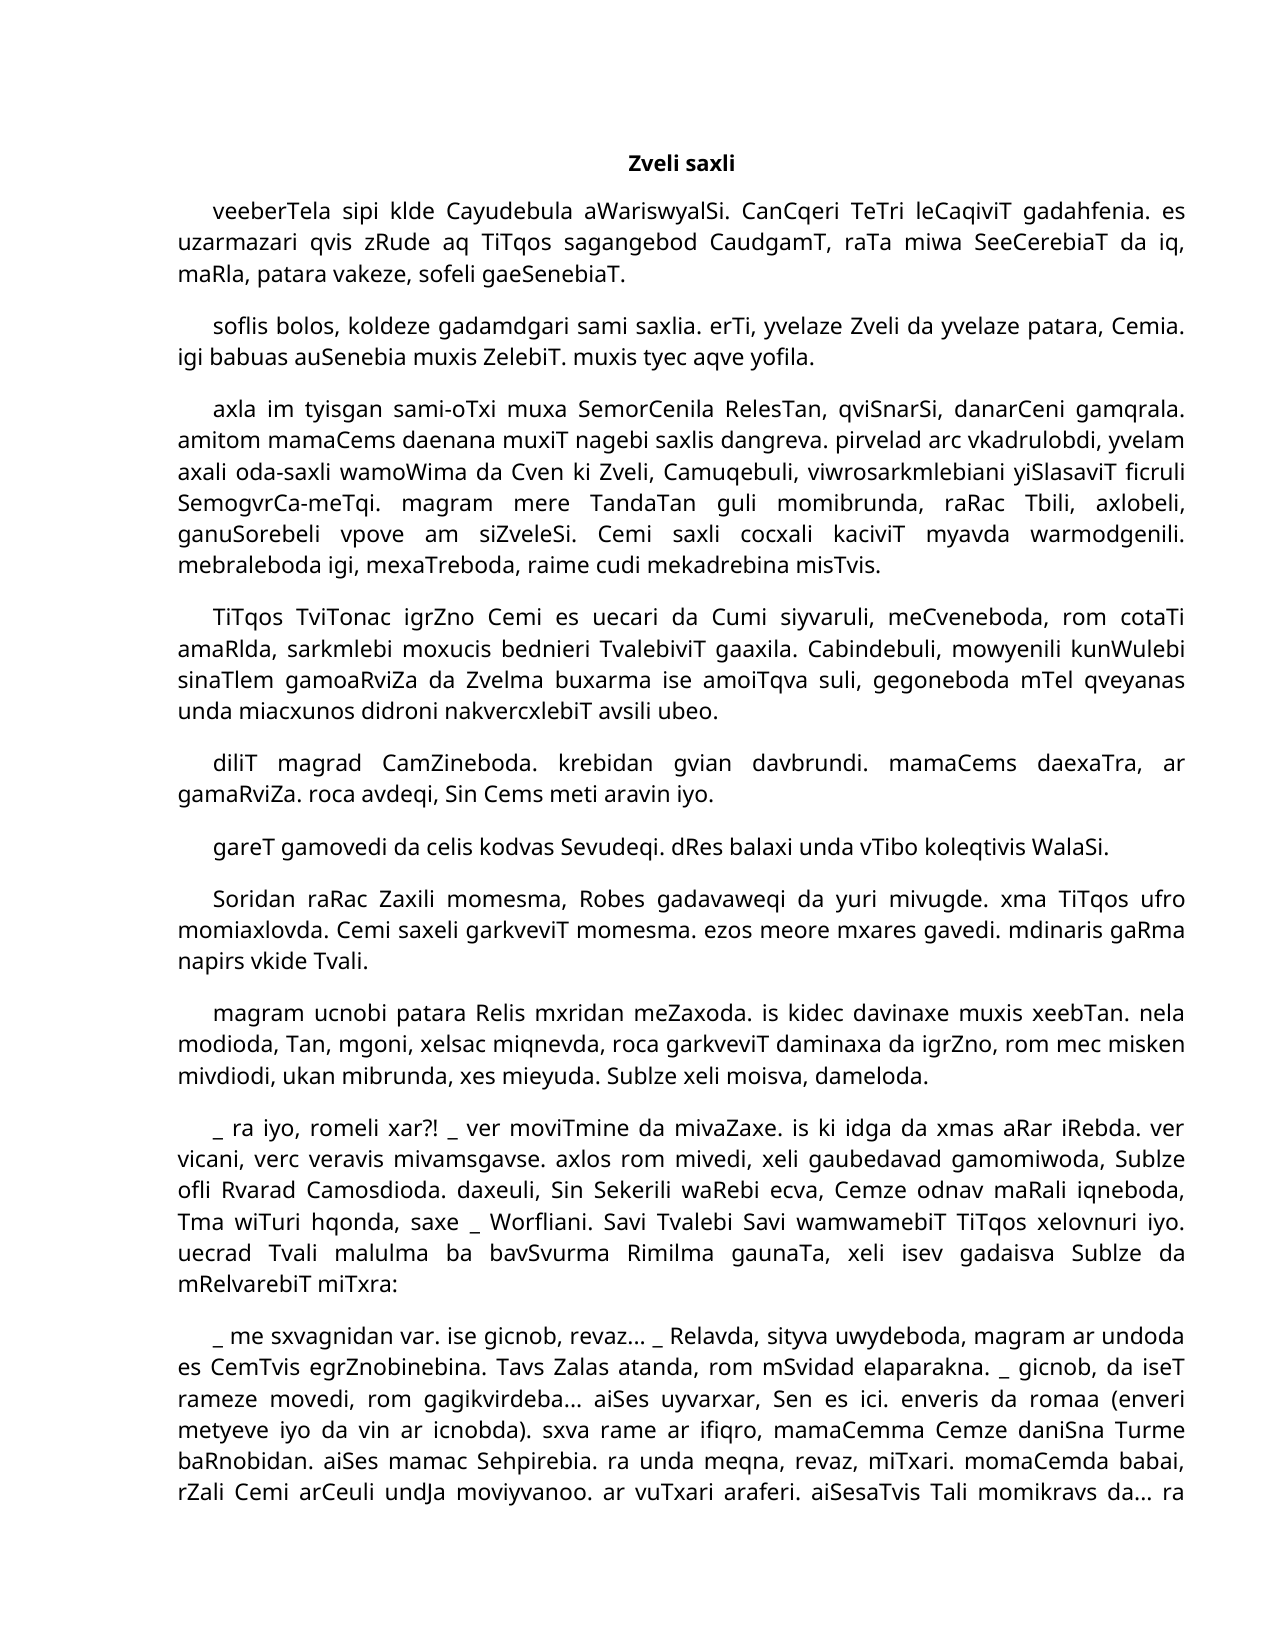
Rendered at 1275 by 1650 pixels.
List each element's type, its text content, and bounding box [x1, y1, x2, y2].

text magram ucnobi patara Relis mxridan meZaxoda. is kidec davinaxe muxis xeebTan. nela modioda, Tan, mgoni, xelsac miqnevda, roca garkveviT daminaxa da igrZno, rom mec misken mivdiodi, ukan mibrunda, xes mieyuda. Sublze xeli moisva, dameloda. [177, 997, 1186, 1091]
text Soridan raRac Zaxili momesma, Robes gadavaweqi da yuri mivugde. xma TiTqos ufro momiaxlovda. Cemi saxeli garkveviT momesma. ezos meore mxares gavedi. mdinaris gaRma napirs vkide Tvali. [177, 883, 1186, 976]
text _ ra iyo, romeli xar?! _ ver moviTmine da mivaZaxe. is ki idga da xmas aRar iRebda. ver vicani, verc veravis mivamsgavse. axlos rom mivedi, xeli gaubedavad gamomiwoda, Sublze ofli Rvarad Camosdioda. daxeuli, Sin Sekerili waRebi ecva, Cemze odnav maRali iqneboda, Tma wiTuri hqonda, saxe _ Worfliani. Savi Tvalebi Savi wamwamebiT TiTqos xelovnuri iyo. uecrad Tvali malulma ba bavSvurma Rimilma gaunaTa, xeli isev gadaisva Sublze da mRelvarebiT miTxra: [177, 1112, 1186, 1299]
text veeberTela sipi klde Cayudebula aWariswyalSi. CanCqeri TeTri leCaqiviT gadahfenia. es uzarmazari qvis zRude aq TiTqos sagangebod CaudgamT, raTa miwa SeeCerebiaT da iq, maRla, patara vakeze, sofeli gaeSenebiaT. [177, 195, 1186, 289]
text gareT gamovedi da celis kodvas Sevudeqi. dRes balaxi unda vTibo koleqtivis WalaSi. [177, 831, 1186, 862]
text TiTqos TviTonac igrZno Cemi es uecari da Cumi siyvaruli, meCveneboda, rom cotaTi amaRlda, sarkmlebi moxucis bednieri TvalebiviT gaaxila. Cabindebuli, mowyenili kunWulebi sinaTlem gamoaRviZa da Zvelma buxarma ise amoiTqva suli, gegoneboda mTel qveyanas unda miacxunos didroni nakvercxlebiT avsili ubeo. [177, 601, 1186, 726]
text axla im tyisgan sami-oTxi muxa SemorCenila RelesTan, qviSnarSi, danarCeni gamqrala. amitom mamaCems daenana muxiT nagebi saxlis dangreva. pirvelad arc vkadrulobdi, yvelam axali oda-saxli wamoWima da Cven ki Zveli, Camuqebuli, viwrosarkmlebiani yiSlasaviT ficruli SemogvrCa-meTqi. magram mere TandaTan guli momibrunda, raRac Tbili, axlobeli, ganuSorebeli vpove am siZveleSi. Cemi saxli cocxali kaciviT myavda warmodgenili. mebraleboda igi, mexaTreboda, raime cudi mekadrebina misTvis. [177, 393, 1186, 581]
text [177, 1320, 1186, 1508]
text diliT magrad CamZineboda. krebidan gvian davbrundi. mamaCems daexaTra, ar gamaRviZa. roca avdeqi, Sin Cems meti aravin iyo. [177, 747, 1186, 810]
text Zveli saxli [177, 148, 1186, 177]
text soflis bolos, koldeze gadamdgari sami saxlia. erTi, yvelaze Zveli da yvelaze patara, Cemia. igi babuas auSenebia muxis ZelebiT. muxis tyec aqve yofila. [177, 310, 1186, 372]
